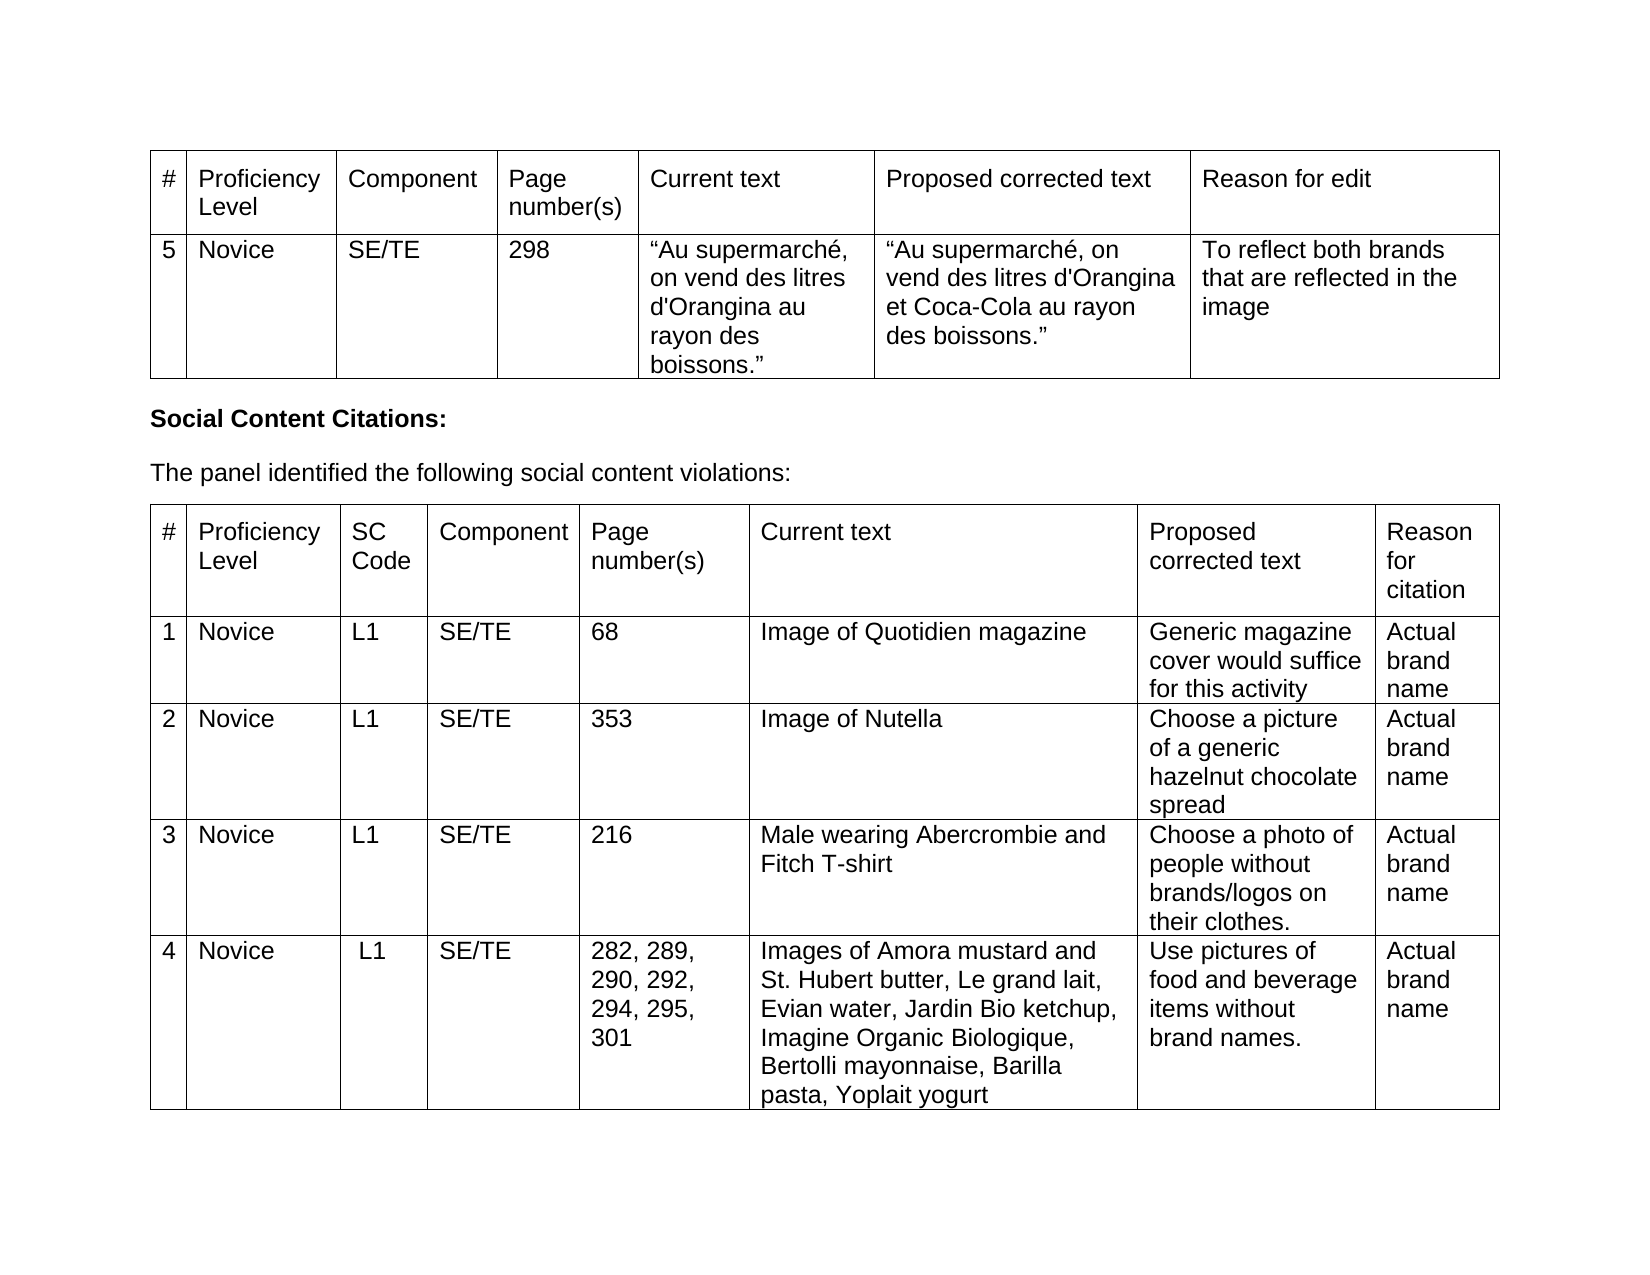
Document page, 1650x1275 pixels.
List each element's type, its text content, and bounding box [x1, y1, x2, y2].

table_cell 5 [151, 235, 186, 378]
table_cell Male wearing Abercrombie and Fitch T-shirt [750, 820, 1137, 935]
table_header # [151, 151, 186, 233]
table_cell To reflect both brands that are reflected in the image [1191, 235, 1499, 378]
table_cell SE/TE [337, 235, 497, 378]
table_cell 282, 289, 290, 292, 294, 295, 301 [580, 936, 749, 1109]
table_cell Actual brand name [1376, 704, 1499, 819]
table_header Page number(s) [498, 151, 638, 233]
table_cell L1 [341, 617, 427, 703]
table_header Proposed corrected text [875, 151, 1190, 233]
table_header Proficiency Level [187, 505, 340, 616]
table_cell “Au supermarché, on vend des litres d'Orangina au rayon des boissons.” [639, 235, 874, 378]
table_cell SE/TE [428, 936, 579, 1109]
table_cell SE/TE [428, 704, 579, 819]
table_cell 353 [580, 704, 749, 819]
table_header SC Code [341, 505, 427, 616]
table_cell Use pictures of food and beverage items without brand names. [1138, 936, 1375, 1109]
table_header Proficiency Level [187, 151, 336, 233]
table_cell 4 [151, 936, 186, 1109]
table_header Current text [750, 505, 1137, 616]
table_cell Novice [187, 704, 340, 819]
table_cell 1 [151, 617, 186, 703]
table_cell L1 [341, 820, 427, 935]
text The panel identified the following social content violations: [150, 458, 1500, 487]
table_cell Novice [187, 820, 340, 935]
table_header Proposed corrected text [1138, 505, 1375, 616]
table_cell Generic magazine cover would suffice for this activity [1138, 617, 1375, 703]
table_header Component [428, 505, 579, 616]
table_cell Images of Amora mustard and St. Hubert butter, Le grand lait, Evian water, Jardin Bio ketchup, Imagine Organic Biologique, Bertolli mayonnaise, Barilla pasta, Yoplait yogurt [750, 936, 1137, 1109]
table_header Reason for citation [1376, 505, 1499, 616]
table_cell Choose a picture of a generic hazelnut chocolate spread [1138, 704, 1375, 819]
table_cell “Au supermarché, on vend des litres d'Orangina et Coca-Cola au rayon des boissons.” [875, 235, 1190, 378]
table_cell SE/TE [428, 617, 579, 703]
table_cell 2 [151, 704, 186, 819]
table_header Page number(s) [580, 505, 749, 616]
table_cell 68 [580, 617, 749, 703]
table_cell 216 [580, 820, 749, 935]
table_cell Actual brand name [1376, 936, 1499, 1109]
table_cell L1 [341, 704, 427, 819]
table_cell Image of Nutella [750, 704, 1137, 819]
table_header Current text [639, 151, 874, 233]
table_cell Actual brand name [1376, 617, 1499, 703]
table_cell Novice [187, 617, 340, 703]
table_cell Image of Quotidien magazine [750, 617, 1137, 703]
table_header Component [337, 151, 497, 233]
table_header Reason for edit [1191, 151, 1499, 233]
table_cell Novice [187, 235, 336, 378]
table_cell SE/TE [428, 820, 579, 935]
table_header # [151, 505, 186, 616]
subtitle Social Content Citations: [150, 404, 1500, 433]
table_cell Choose a photo of people without brands/logos on their clothes. [1138, 820, 1375, 935]
table_cell 3 [151, 820, 186, 935]
table_cell Novice [187, 936, 340, 1109]
table_cell L1 [341, 936, 427, 1109]
table_cell 298 [498, 235, 638, 378]
table_cell Actual brand name [1376, 820, 1499, 935]
